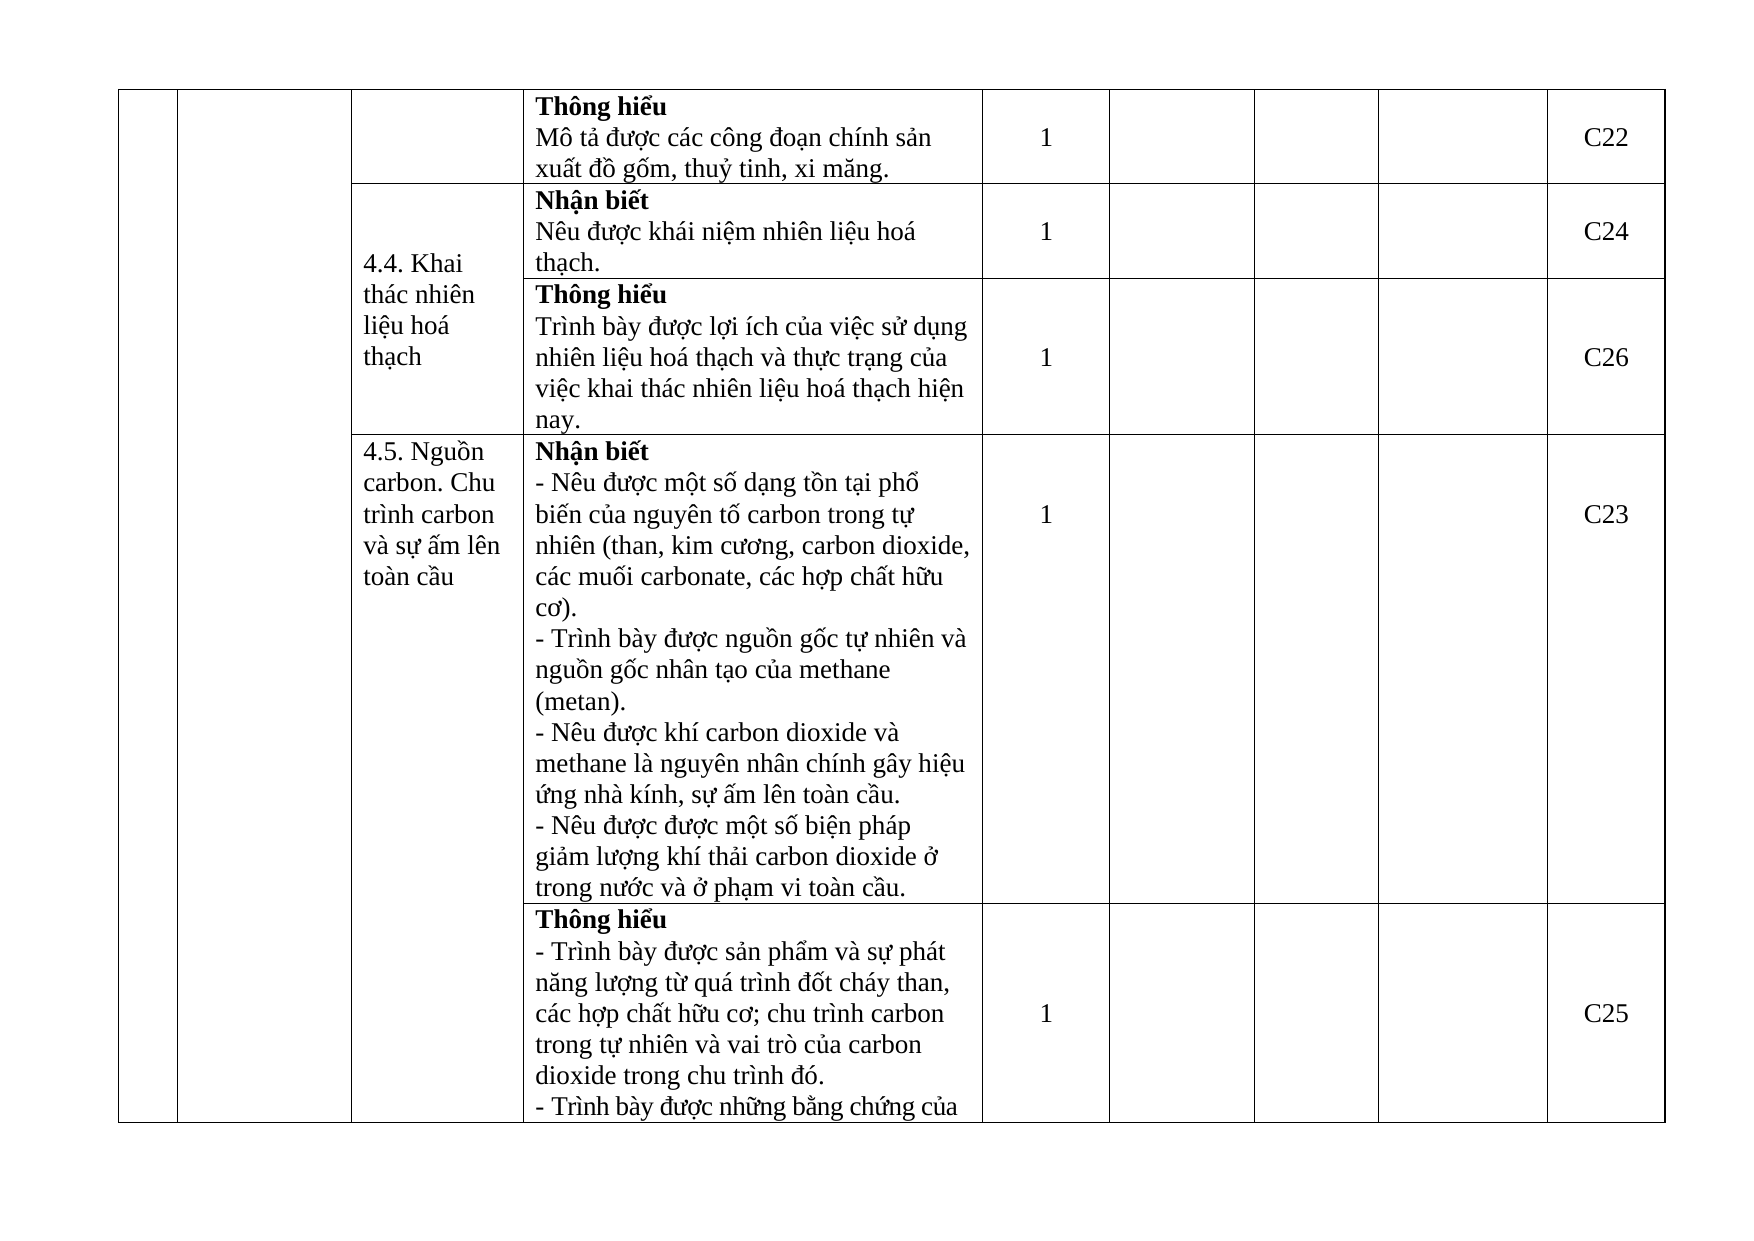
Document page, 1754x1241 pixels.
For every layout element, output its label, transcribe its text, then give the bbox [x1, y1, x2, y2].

table_cell [1255, 184, 1378, 278]
table_cell C24 [1548, 184, 1664, 278]
table_cell [1255, 279, 1378, 434]
table_cell [1255, 904, 1378, 1122]
table_cell Thông hiểu Mô tả được các công đoạn chính sản xuất đồ gốm, thuỷ tinh, xi măng. [524, 90, 982, 183]
table_cell [1255, 90, 1378, 183]
table_cell [1379, 435, 1547, 903]
table_cell 1 [983, 184, 1109, 278]
table_cell C23 [1548, 435, 1664, 903]
table_cell [1379, 90, 1547, 183]
table_cell Nhận biết Nêu được khái niệm nhiên liệu hoá thạch. [524, 184, 982, 278]
table_cell [1255, 435, 1378, 903]
table_cell C22 [1548, 90, 1664, 183]
table_cell Thông hiểu Trình bày được lợi ích của việc sử dụng nhiên liệu hoá thạch và thực trạng của việc khai thác nhiên liệu hoá thạch hiện nay. [524, 279, 982, 434]
table_cell C26 [1548, 279, 1664, 434]
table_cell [352, 90, 523, 183]
table_cell [1379, 904, 1547, 1122]
table_cell [1110, 435, 1254, 903]
table_cell 4.4. Khai thác nhiên liệu hoá thạch [352, 184, 523, 434]
table_cell 1 [983, 904, 1109, 1122]
table_cell 1 [983, 90, 1109, 183]
table_cell [1110, 904, 1254, 1122]
table_cell Nhận biết - Nêu được một số dạng tồn tại phổ biến của nguyên tố carbon trong tự nhiên (than, kim cương, carbon dioxide, các muối carbonate, các hợp chất hữu cơ). - Trình bày được nguồn gốc tự nhiên và nguồn gốc nhân tạo của methane (metan). - Nêu được khí carbon dioxide và methane là nguyên nhân chính gây hiệu ứng nhà kính, sự ấm lên toàn cầu. - Nêu được được một số biện pháp giảm lượng khí thải carbon dioxide ở trong nước và ở phạm vi toàn cầu. [524, 435, 982, 903]
table_cell [1110, 90, 1254, 183]
table_cell [1110, 279, 1254, 434]
table_cell 1 [983, 435, 1109, 903]
table_cell 4.5. Nguồn carbon. Chu trình carbon và sự ấm lên toàn cầu [352, 435, 523, 1122]
table_cell C25 [1548, 904, 1664, 1122]
table_cell [1110, 184, 1254, 278]
table_cell [1379, 279, 1547, 434]
table_cell 1 [983, 279, 1109, 434]
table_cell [524, 904, 982, 1122]
table_cell [1379, 184, 1547, 278]
